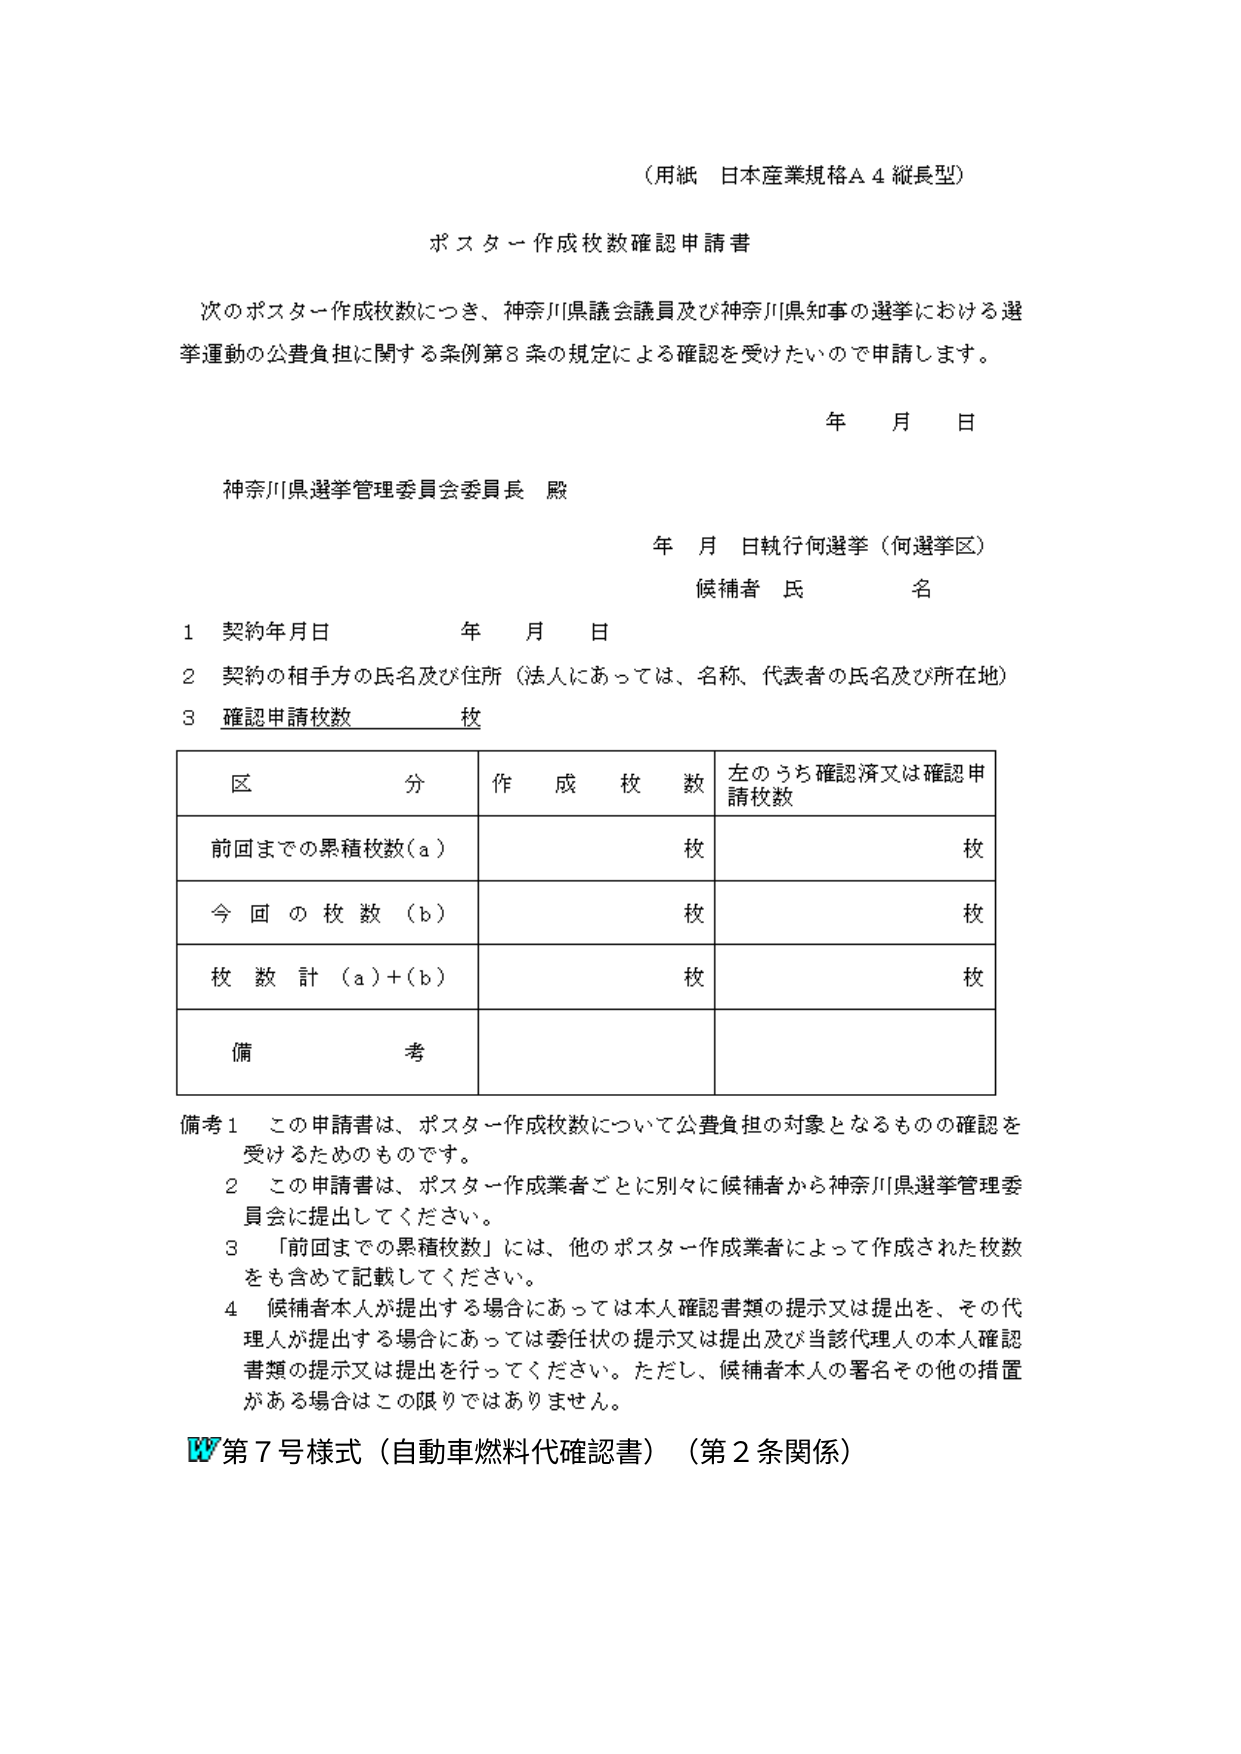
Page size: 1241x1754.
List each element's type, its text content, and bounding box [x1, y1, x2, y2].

picture [166, 162, 1032, 1415]
text 第７号様式（自動車燃料代確認書）（第２条関係） [187, 1429, 1053, 1494]
picture [187, 1437, 222, 1462]
